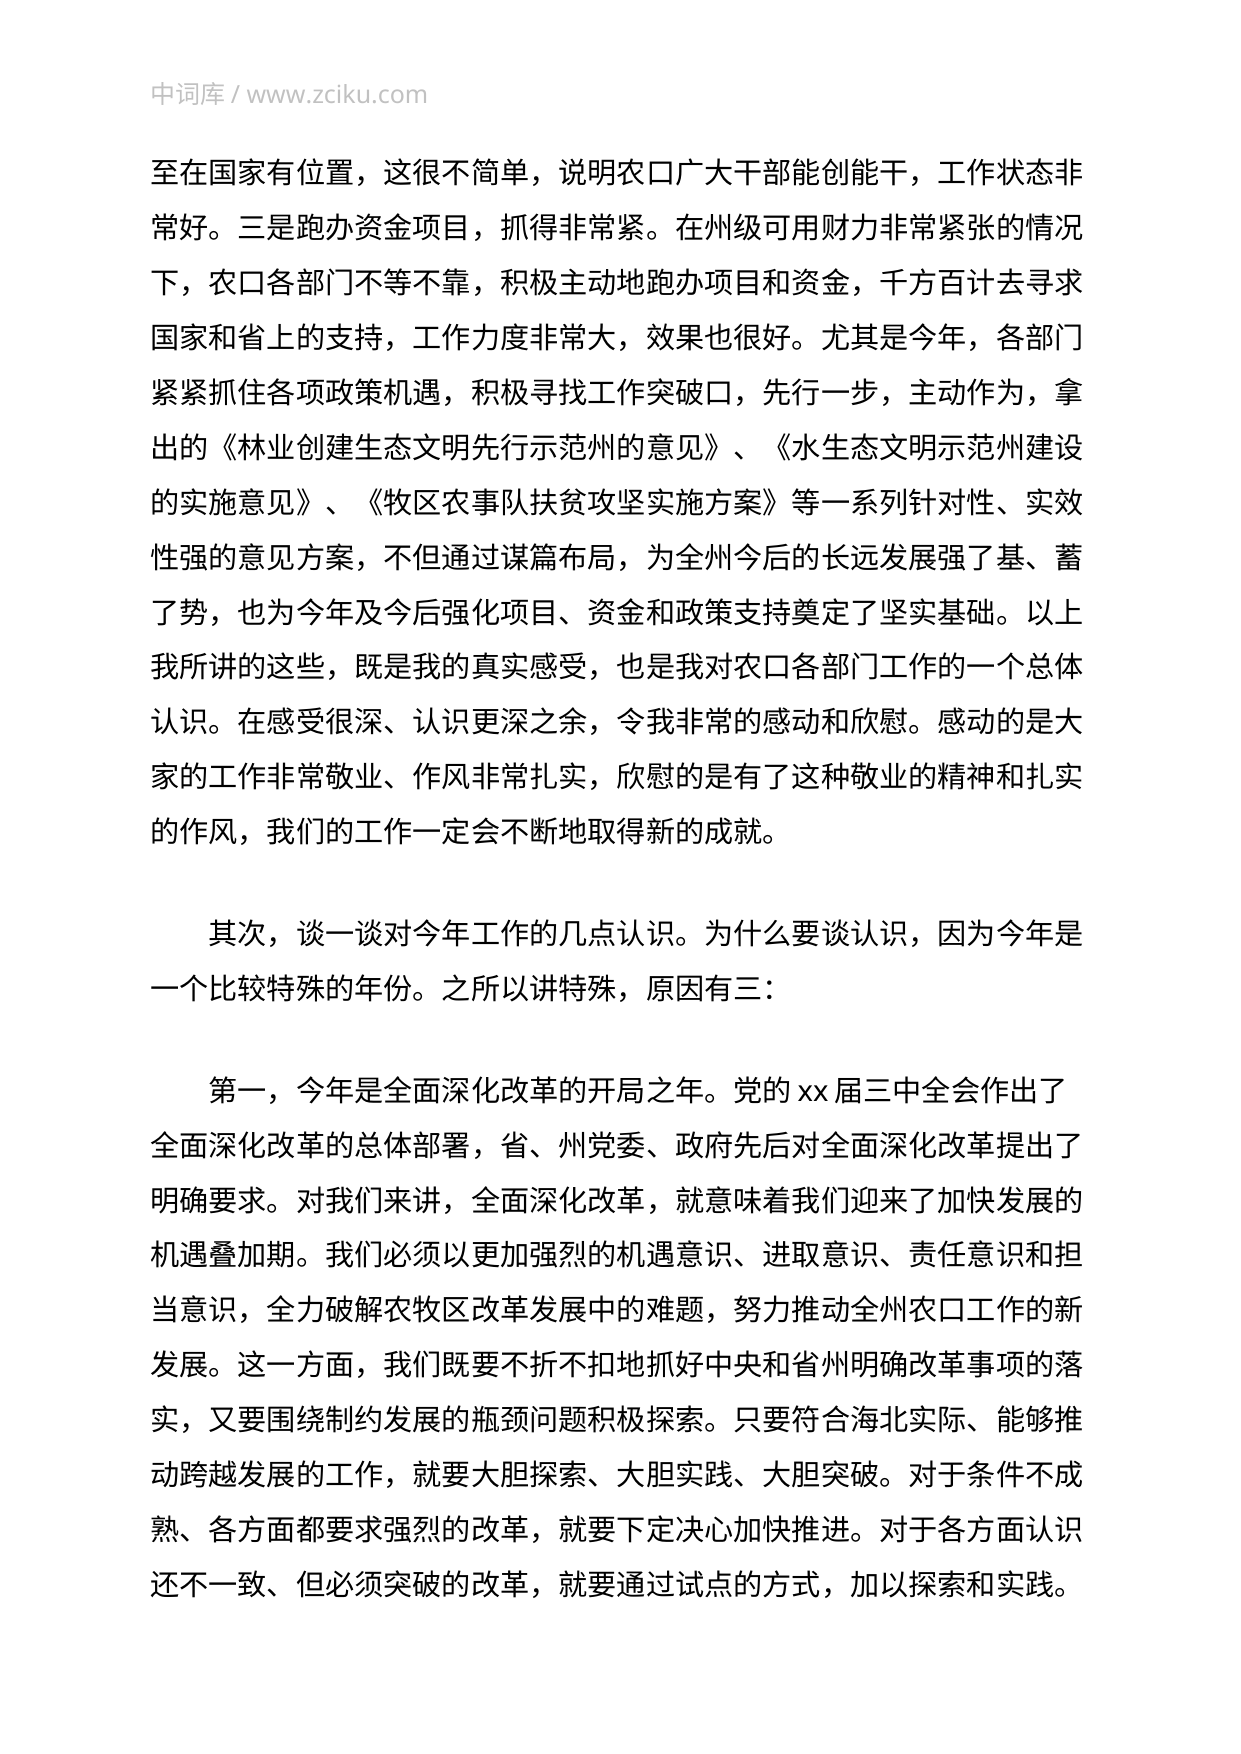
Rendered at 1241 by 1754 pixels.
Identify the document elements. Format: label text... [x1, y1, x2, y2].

text 第一，今年是全面深化改革的开局之年。党的xx届三中全会作出了全面深化改革的总体部署，省、州党委、政府先后对全面深化改革提出了明确要求。对我们来讲，全面深化改革，就意味着我们迎来了加快发展的机遇叠加期。我们必须以更加强烈的机遇意识、进取意识、责任意识和担当意识，全力破解农牧区改革发展中的难题，努力推动全州农口工作的新发展。这一方面，我们既要不折不扣地抓好中央和省州明确改革事项的落实，又要围绕制约发展的瓶颈问题积极探索。只要符合海北实际、能够推动跨越发展的工作，就要大胆探索、大胆实践、大胆突破。对于条件不成熟、各方面都要求强烈的改革，就要下定决心加快推进。对于各方面认识还不一致、但必须突破的改革，就要通过试点的方式，加以探索和实践。 [150, 1067, 1090, 1604]
text 其次，谈一谈对今年工作的几点认识。为什么要谈认识，因为今年是一个比较特殊的年份。之所以讲特殊，原因有三： [150, 911, 1090, 1008]
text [150, 150, 1090, 851]
